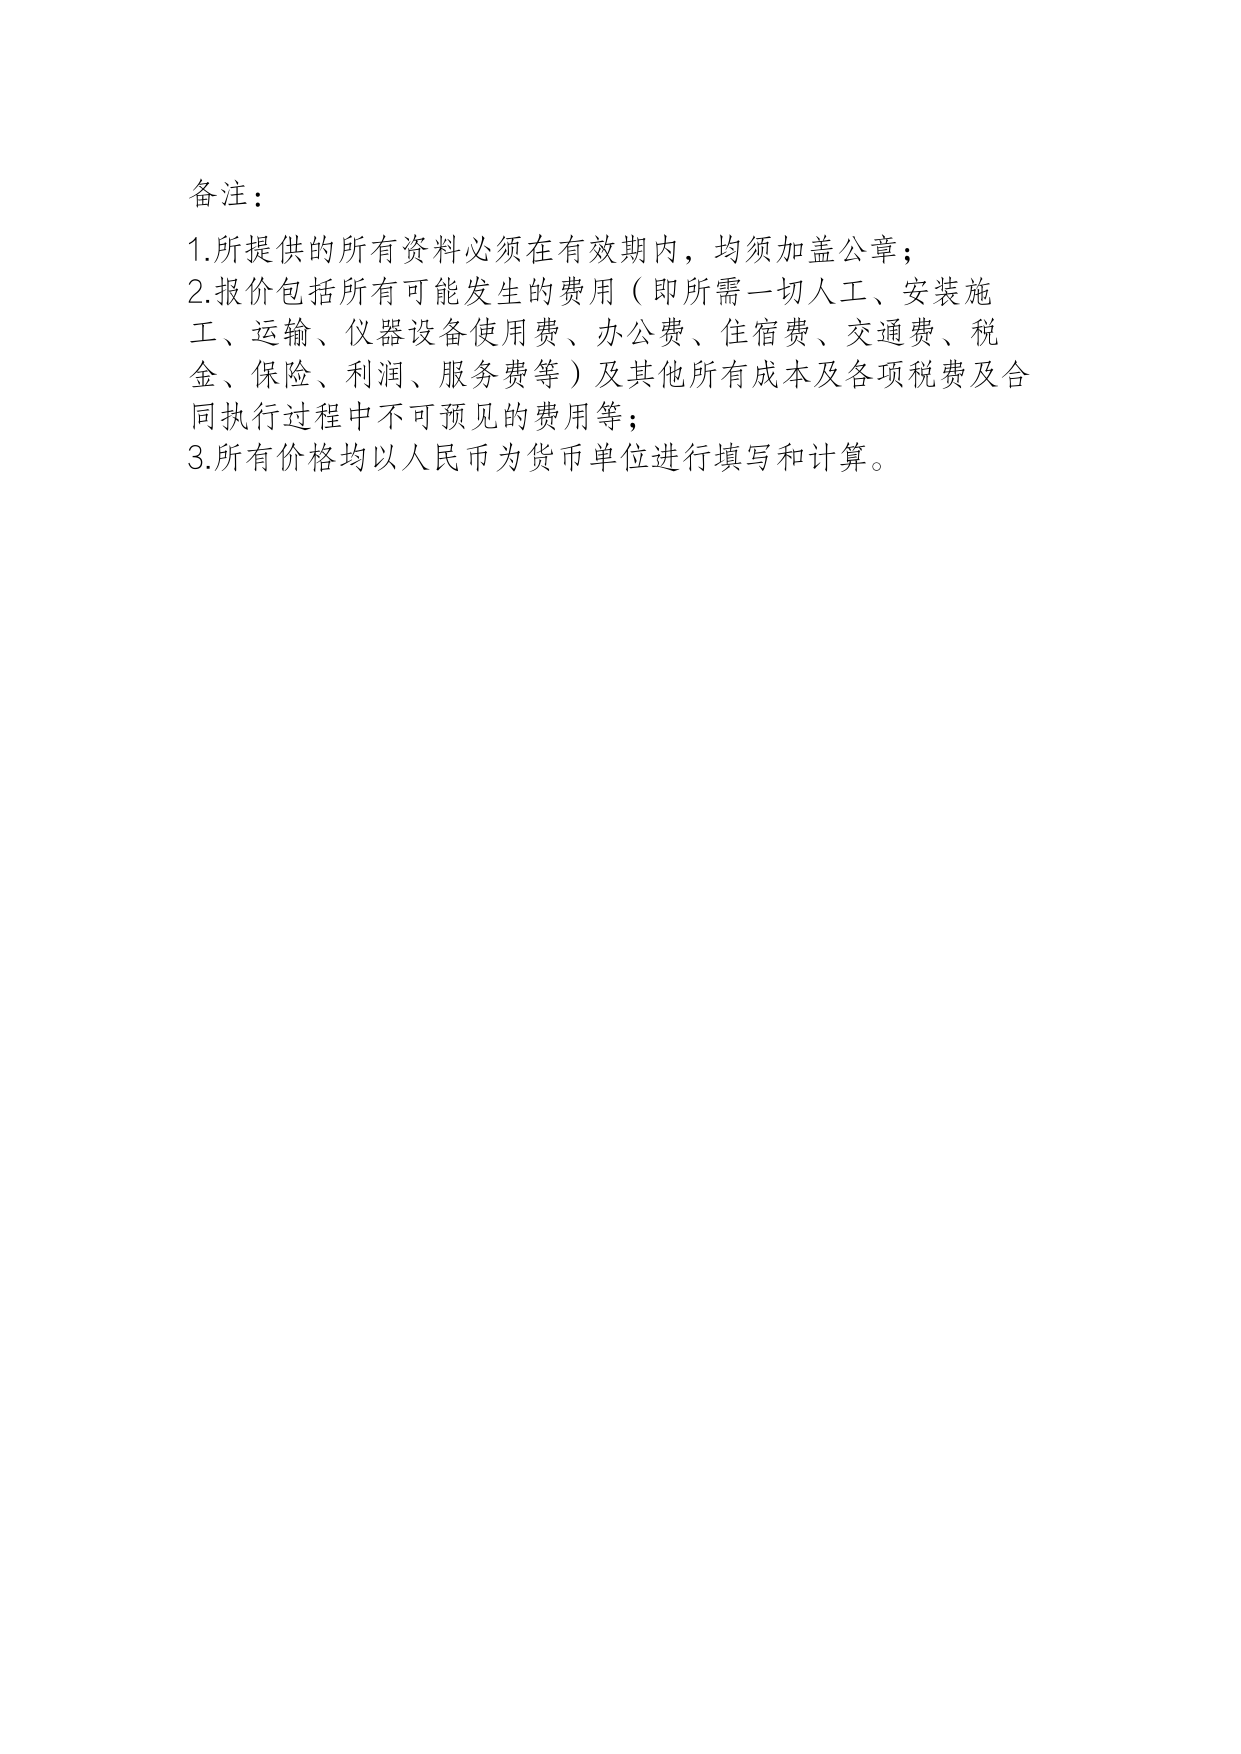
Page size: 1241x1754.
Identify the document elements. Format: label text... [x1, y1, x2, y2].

text 3.所有价格均以人民币为货币单位进行填写和计算。 [187, 435, 1053, 477]
text 备注： [187, 162, 1053, 227]
list 1.所提供的所有资料必须在有效期内，均须加盖公章； [187, 227, 1053, 269]
list 2.报价包括所有可能发生的费用（即所需一切人工、安装施工、运输、仪器设备使用费、办公费、住宿费、交通费、税金、保险、利润、服务费等）及其他所有成本及各项税费及合同执行过程中不可预见的费用等； [187, 269, 1053, 435]
